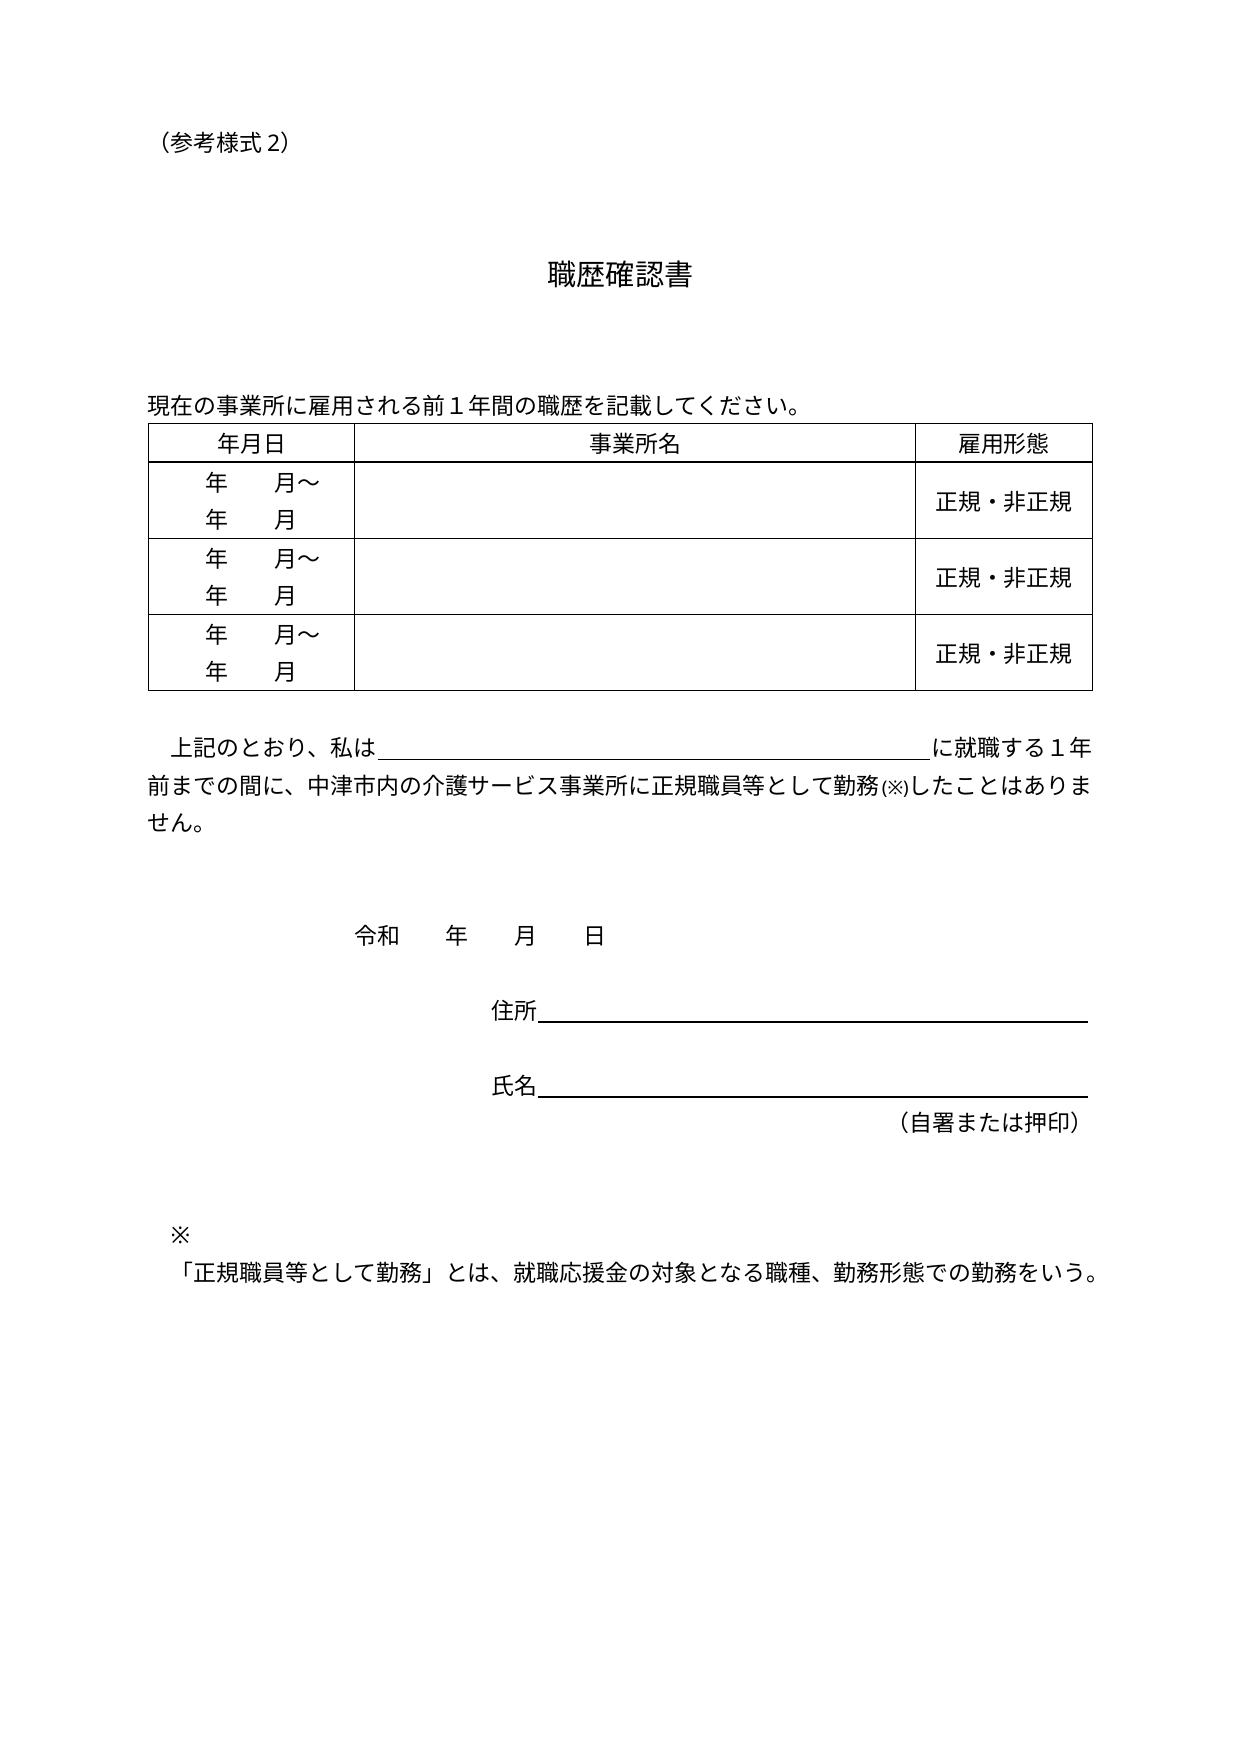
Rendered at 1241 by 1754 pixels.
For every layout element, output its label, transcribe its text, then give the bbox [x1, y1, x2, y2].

text 現在の事業所に雇用される前１年間の職歴を記載してください。 [148, 385, 1092, 423]
text 氏名 [148, 1066, 1092, 1103]
text 令和 年 月 日 [148, 916, 1092, 953]
table_cell 正規・非正規 [916, 539, 1092, 613]
text （参考様式2） [148, 123, 1092, 160]
table_cell 年 月～ 年 月 [149, 615, 354, 689]
text 「正規職員等として勤務」とは、就職応援金の対象となる職種、勤務形態での勤務をいう。 [148, 1253, 1092, 1291]
table_header 雇用形態 [916, 424, 1092, 461]
table_cell 年 月～ 年 月 [149, 463, 354, 537]
table_header 年月日 [149, 424, 354, 461]
table_cell [355, 539, 915, 613]
text 住所 [148, 991, 1092, 1028]
table_cell 年 月～ 年 月 [149, 539, 354, 613]
text 職歴確認書 [148, 235, 1092, 310]
table_header 事業所名 [355, 424, 915, 461]
table_cell 正規・非正規 [916, 463, 1092, 537]
table_cell 正規・非正規 [916, 615, 1092, 689]
table_cell [355, 463, 915, 537]
text ※ [148, 1216, 1092, 1253]
table_cell [355, 615, 915, 689]
text （自署または押印） [148, 1103, 1092, 1141]
text 上記のとおり、私は に就職する１年前までの間に、中津市内の介護サービス事業所に正規職員等として勤務(※)したことはありません。 [148, 728, 1092, 841]
